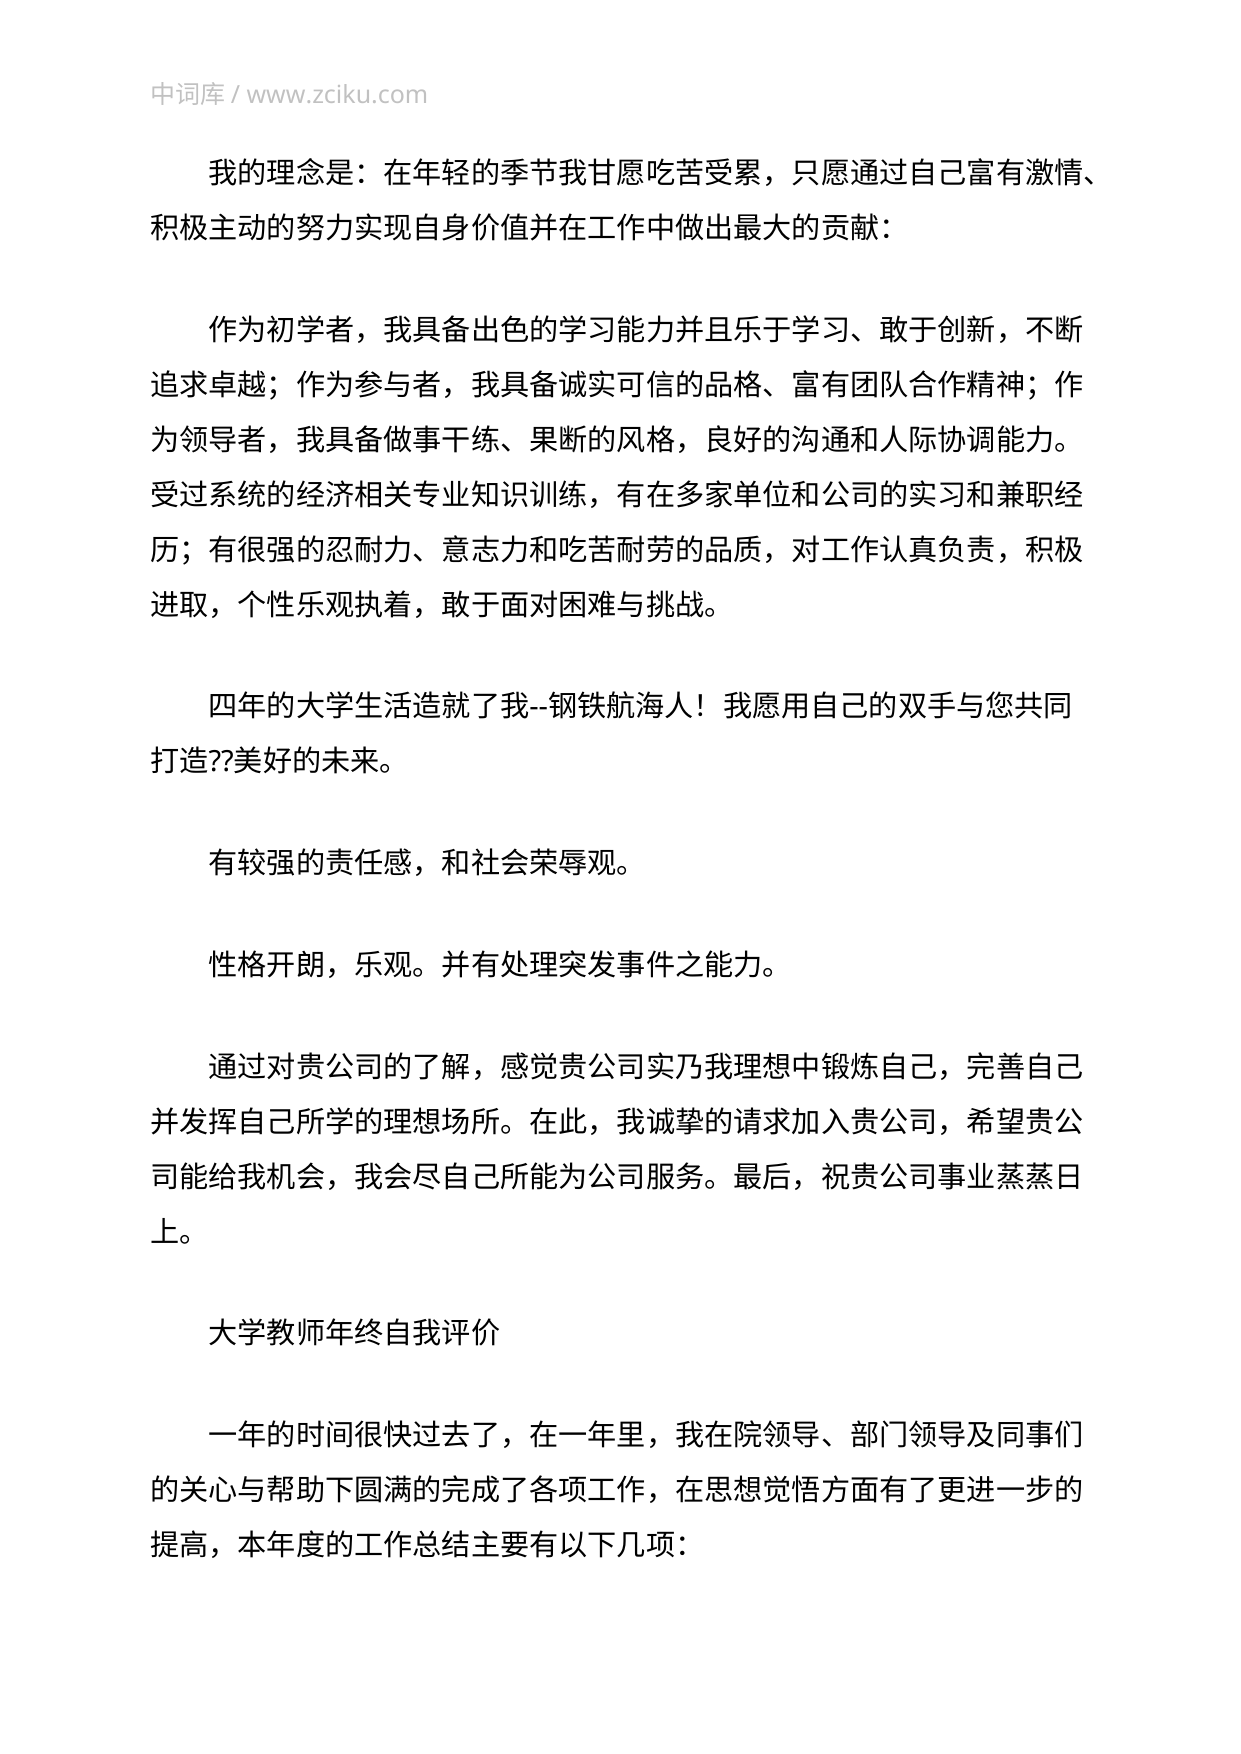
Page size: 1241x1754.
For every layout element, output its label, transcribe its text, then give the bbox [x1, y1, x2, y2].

text 我的理念是：在年轻的季节我甘愿吃苦受累，只愿通过自己富有激情、积极主动的努力实现自身价值并在工作中做出最大的贡献： [150, 150, 1090, 247]
text 性格开朗，乐观。并有处理突发事件之能力。 [150, 942, 1090, 984]
text 一年的时间很快过去了，在一年里，我在院领导、部门领导及同事们的关心与帮助下圆满的完成了各项工作，在思想觉悟方面有了更进一步的提高，本年度的工作总结主要有以下几项： [150, 1412, 1090, 1564]
text 四年的大学生活造就了我--钢铁航海人！我愿用自己的双手与您共同打造??美好的未来。 [150, 683, 1090, 780]
text 作为初学者，我具备出色的学习能力并且乐于学习、敢于创新，不断追求卓越；作为参与者，我具备诚实可信的品格、富有团队合作精神；作为领导者，我具备做事干练、果断的风格，良好的沟通和人际协调能力。受过系统的经济相关专业知识训练，有在多家单位和公司的实习和兼职经历；有很强的忍耐力、意志力和吃苦耐劳的品质，对工作认真负责，积极进取，个性乐观执着，敢于面对困难与挑战。 [150, 307, 1090, 623]
text 大学教师年终自我评价 [150, 1310, 1090, 1352]
text 有较强的责任感，和社会荣辱观。 [150, 840, 1090, 882]
text 通过对贵公司的了解，感觉贵公司实乃我理想中锻炼自己，完善自己并发挥自己所学的理想场所。在此，我诚挚的请求加入贵公司，希望贵公司能给我机会，我会尽自己所能为公司服务。最后，祝贵公司事业蒸蒸日上。 [150, 1043, 1090, 1250]
